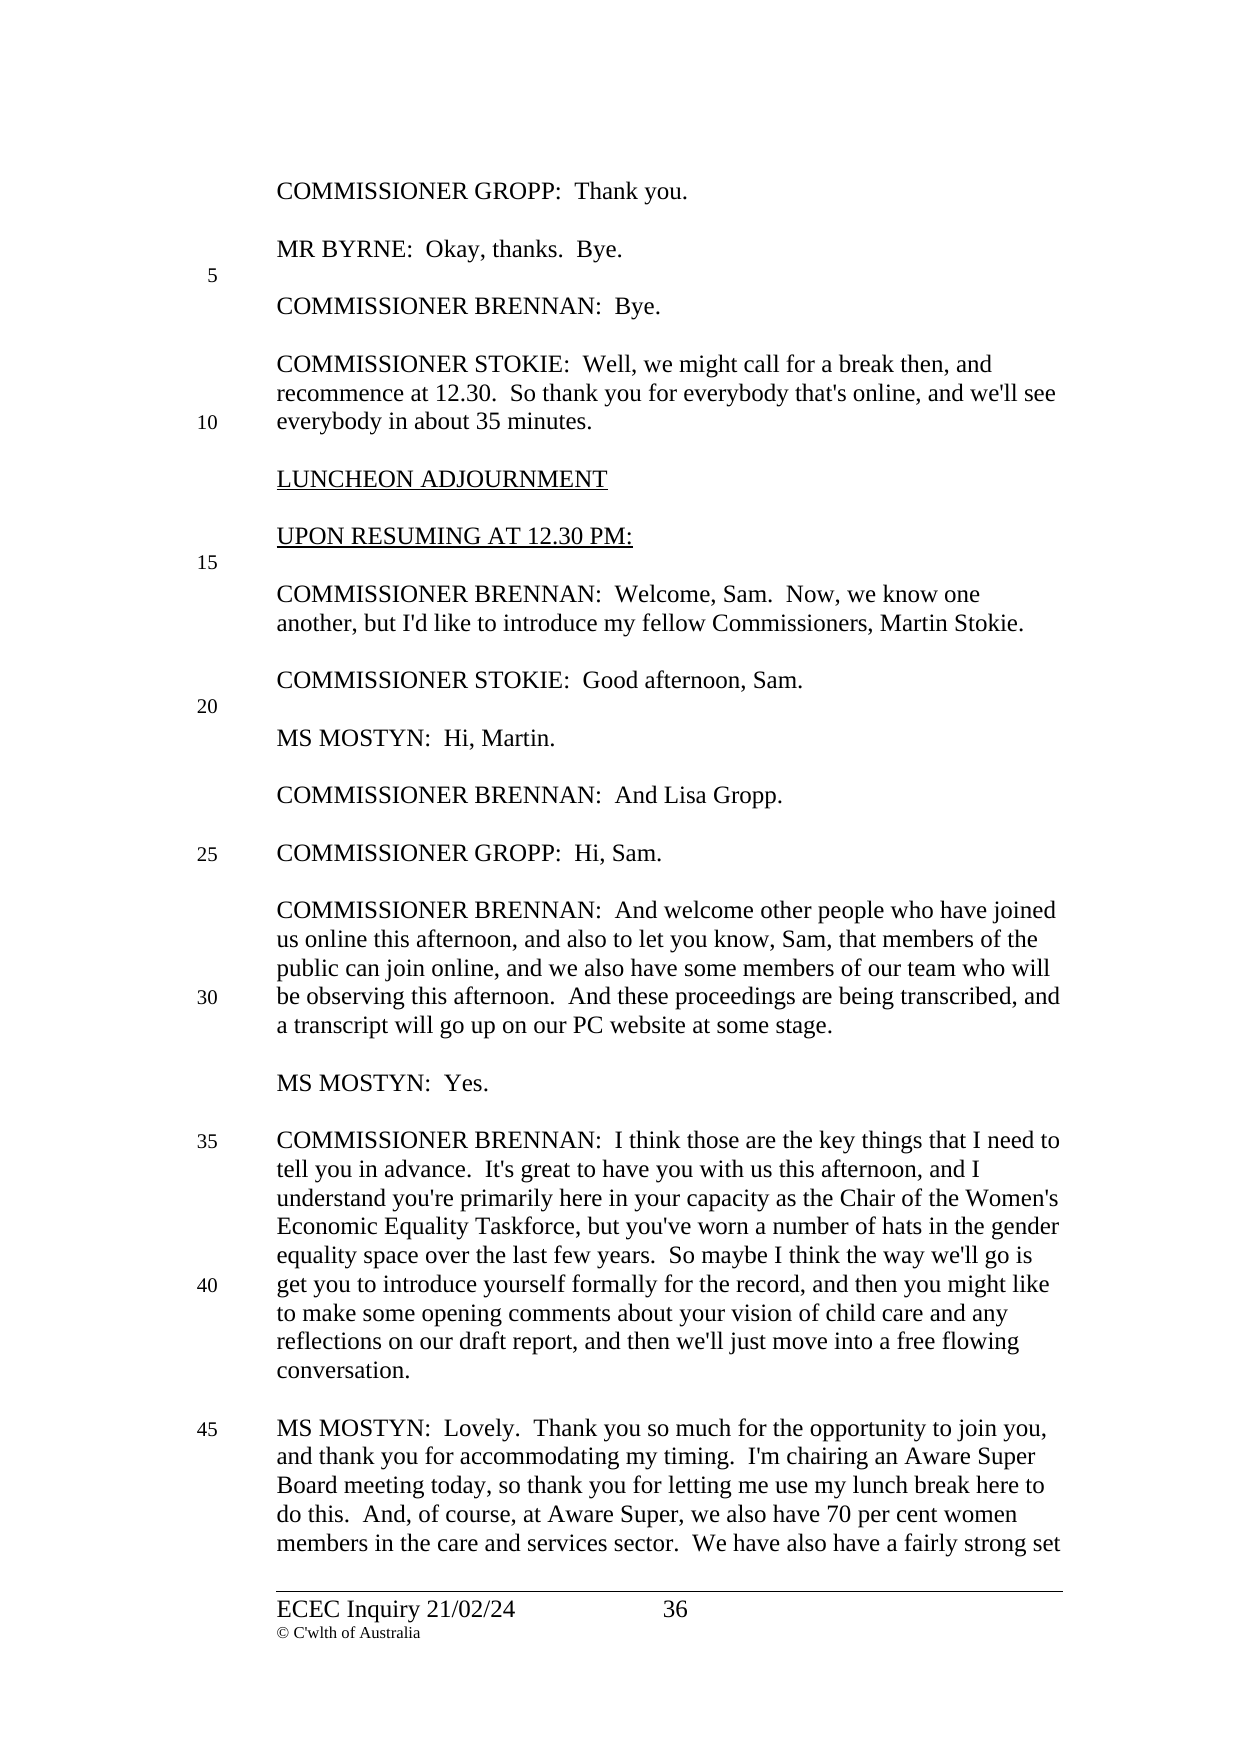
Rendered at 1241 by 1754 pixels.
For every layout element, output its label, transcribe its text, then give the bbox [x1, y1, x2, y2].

text LUNCHEON ADJOURNMENT [276, 464, 1063, 493]
text COMMISSIONER BRENNAN: Bye. [276, 291, 1063, 320]
text COMMISSIONER BRENNAN: And welcome other people who have joined us online this afternoon, and also to let you know, Sam, that members of the public can join online, and we also have some members of our team who will be observing this afternoon. And these proceedings are being transcribed, and a transcript will go up on our PC website at some stage. [276, 895, 1063, 1039]
text COMMISSIONER STOKIE: Good afternoon, Sam. [276, 665, 1063, 694]
text MR BYRNE: Okay, thanks. Bye. [276, 234, 1063, 263]
text MS MOSTYN: Hi, Martin. [276, 723, 1063, 751]
text COMMISSIONER BRENNAN: And Lisa Gropp. [276, 780, 1063, 809]
text UPON RESUMING AT 12.30 PM: [276, 521, 1063, 550]
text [276, 1413, 1063, 1556]
text COMMISSIONER BRENNAN: Welcome, Sam. Now, we know one another, but I'd like to introduce my fellow Commissioners, Martin Stokie. [276, 579, 1063, 636]
text COMMISSIONER GROPP: Hi, Sam. [276, 838, 1063, 866]
text COMMISSIONER BRENNAN: I think those are the key things that I need to tell you in advance. It's great to have you with us this afternoon, and I understand you're primarily here in your capacity as the Chair of the Women's Economic Equality Taskforce, but you've worn a number of hats in the gender equality space over the last few years. So maybe I think the way we'll go is get you to introduce yourself formally for the record, and then you might like to make some opening comments about your vision of child care and any reflections on our draft report, and then we'll just move into a free flowing conversation. [276, 1125, 1063, 1384]
text COMMISSIONER STOKIE: Well, we might call for a break then, and recommence at 12.30. So thank you for everybody that's online, and we'll see everybody in about 35 minutes. [276, 349, 1063, 435]
text COMMISSIONER GROPP: Thank you. [276, 176, 1063, 205]
text MS MOSTYN: Yes. [276, 1068, 1063, 1096]
